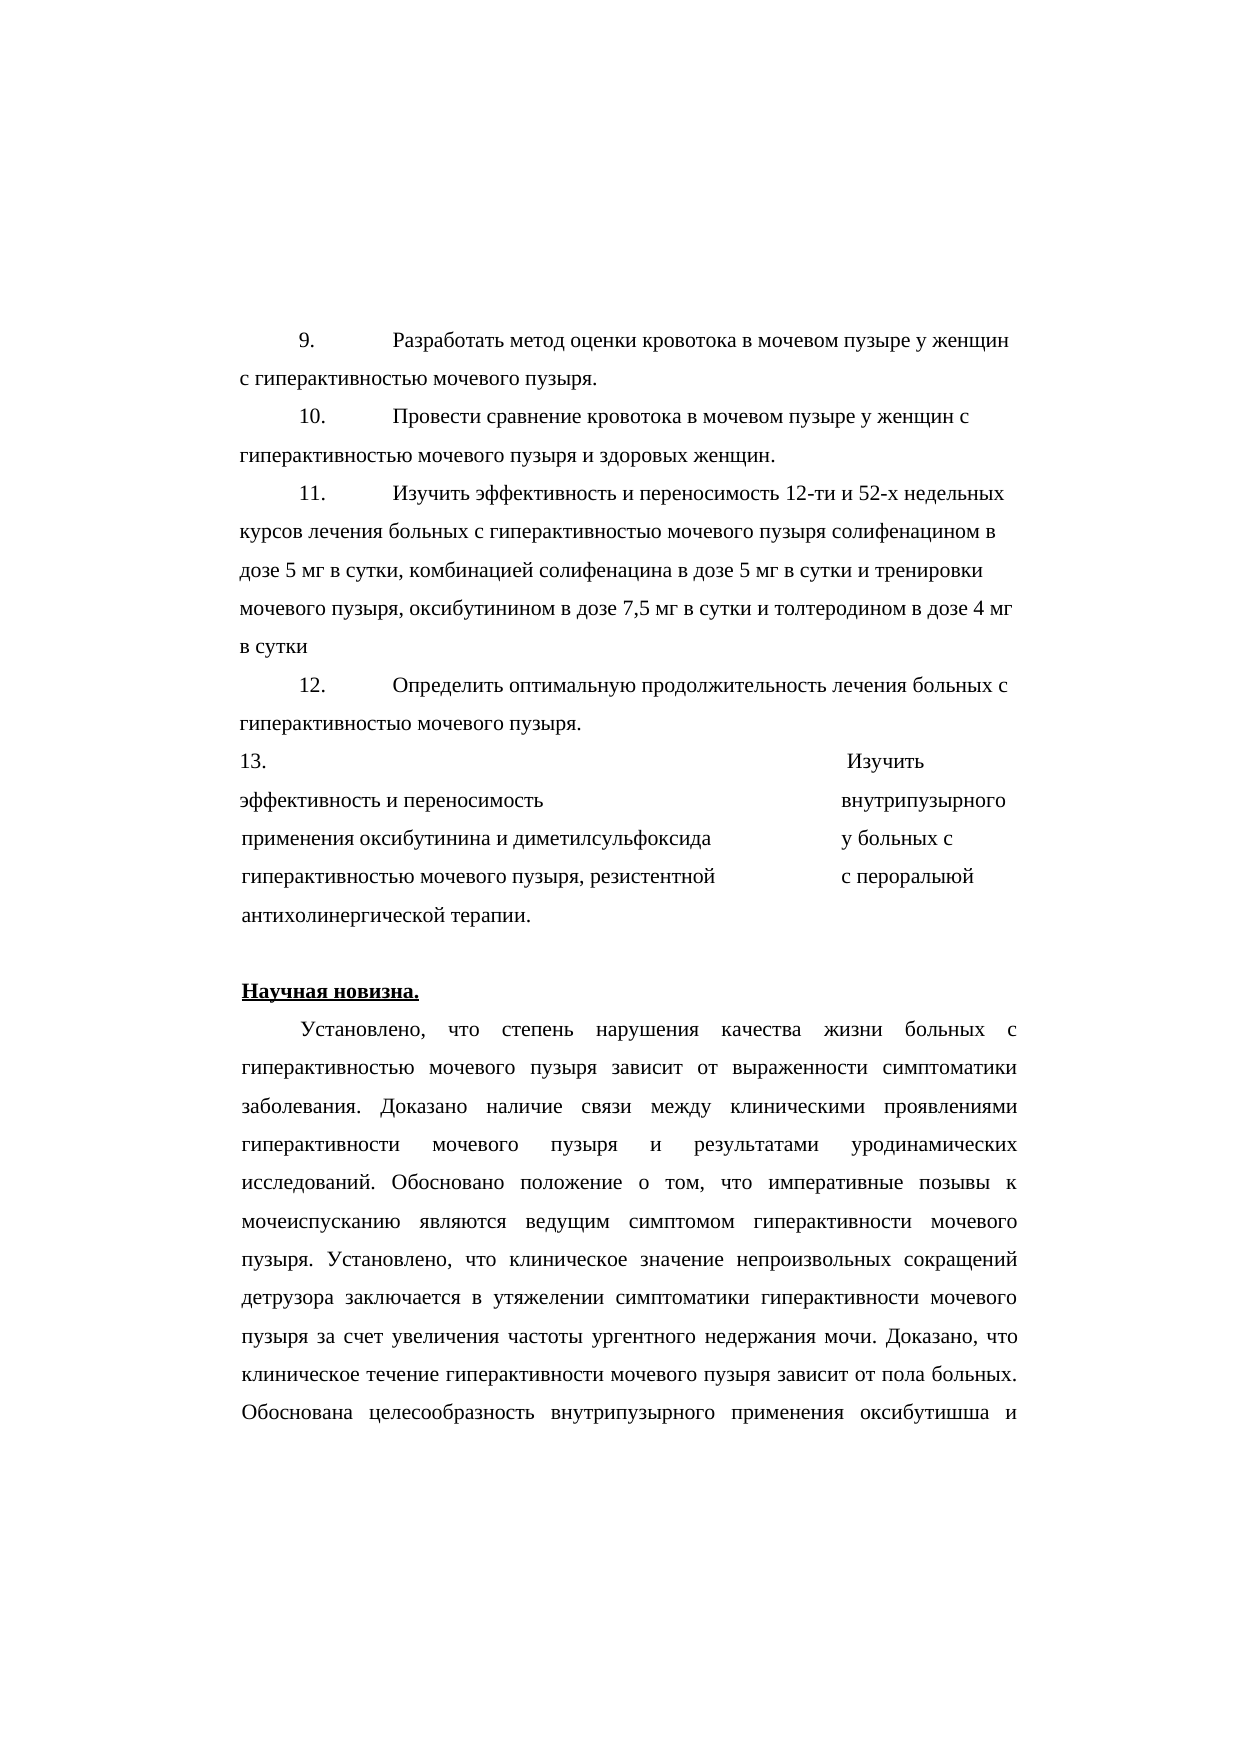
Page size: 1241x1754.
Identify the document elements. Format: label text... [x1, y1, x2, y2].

text гиперактивностью мочевого пузыря, резистентной с пероралыюй [241, 853, 1020, 892]
text антихолинергической терапии. [241, 892, 1020, 930]
list Провести сравнение кровотока в мочевом пузыре у женщин с гиперактивностью мочевого пузыря и здоровых женщин. [239, 393, 1018, 470]
text Научная новизна. [241, 967, 1020, 1006]
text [241, 1006, 1018, 1427]
list Изучить эффективность и переносимость 12-ти и 52-х недельных курсов лечения больных с гиперактивностыо мочевого пузыря солифенацином в дозе 5 мг в сутки, комбинацией солифенацина в дозе 5 мг в сутки и тренировки мочевого пузыря, оксибутинином в дозе 7,5 мг в сутки и толтеродином в дозе 4 мг в сутки [239, 470, 1018, 662]
text применения оксибутинина и диметилсульфоксида у больных с [241, 815, 1020, 853]
list Изучить эффективность и переносимость внутрипузырного [239, 738, 1020, 815]
list Определить оптимальную продолжительность лечения больных с гиперактивностыо мочевого пузыря. [239, 662, 1018, 738]
list Разработать метод оценки кровотока в мочевом пузыре у женщин с гиперактивностью мочевого пузыря. [239, 317, 1018, 393]
